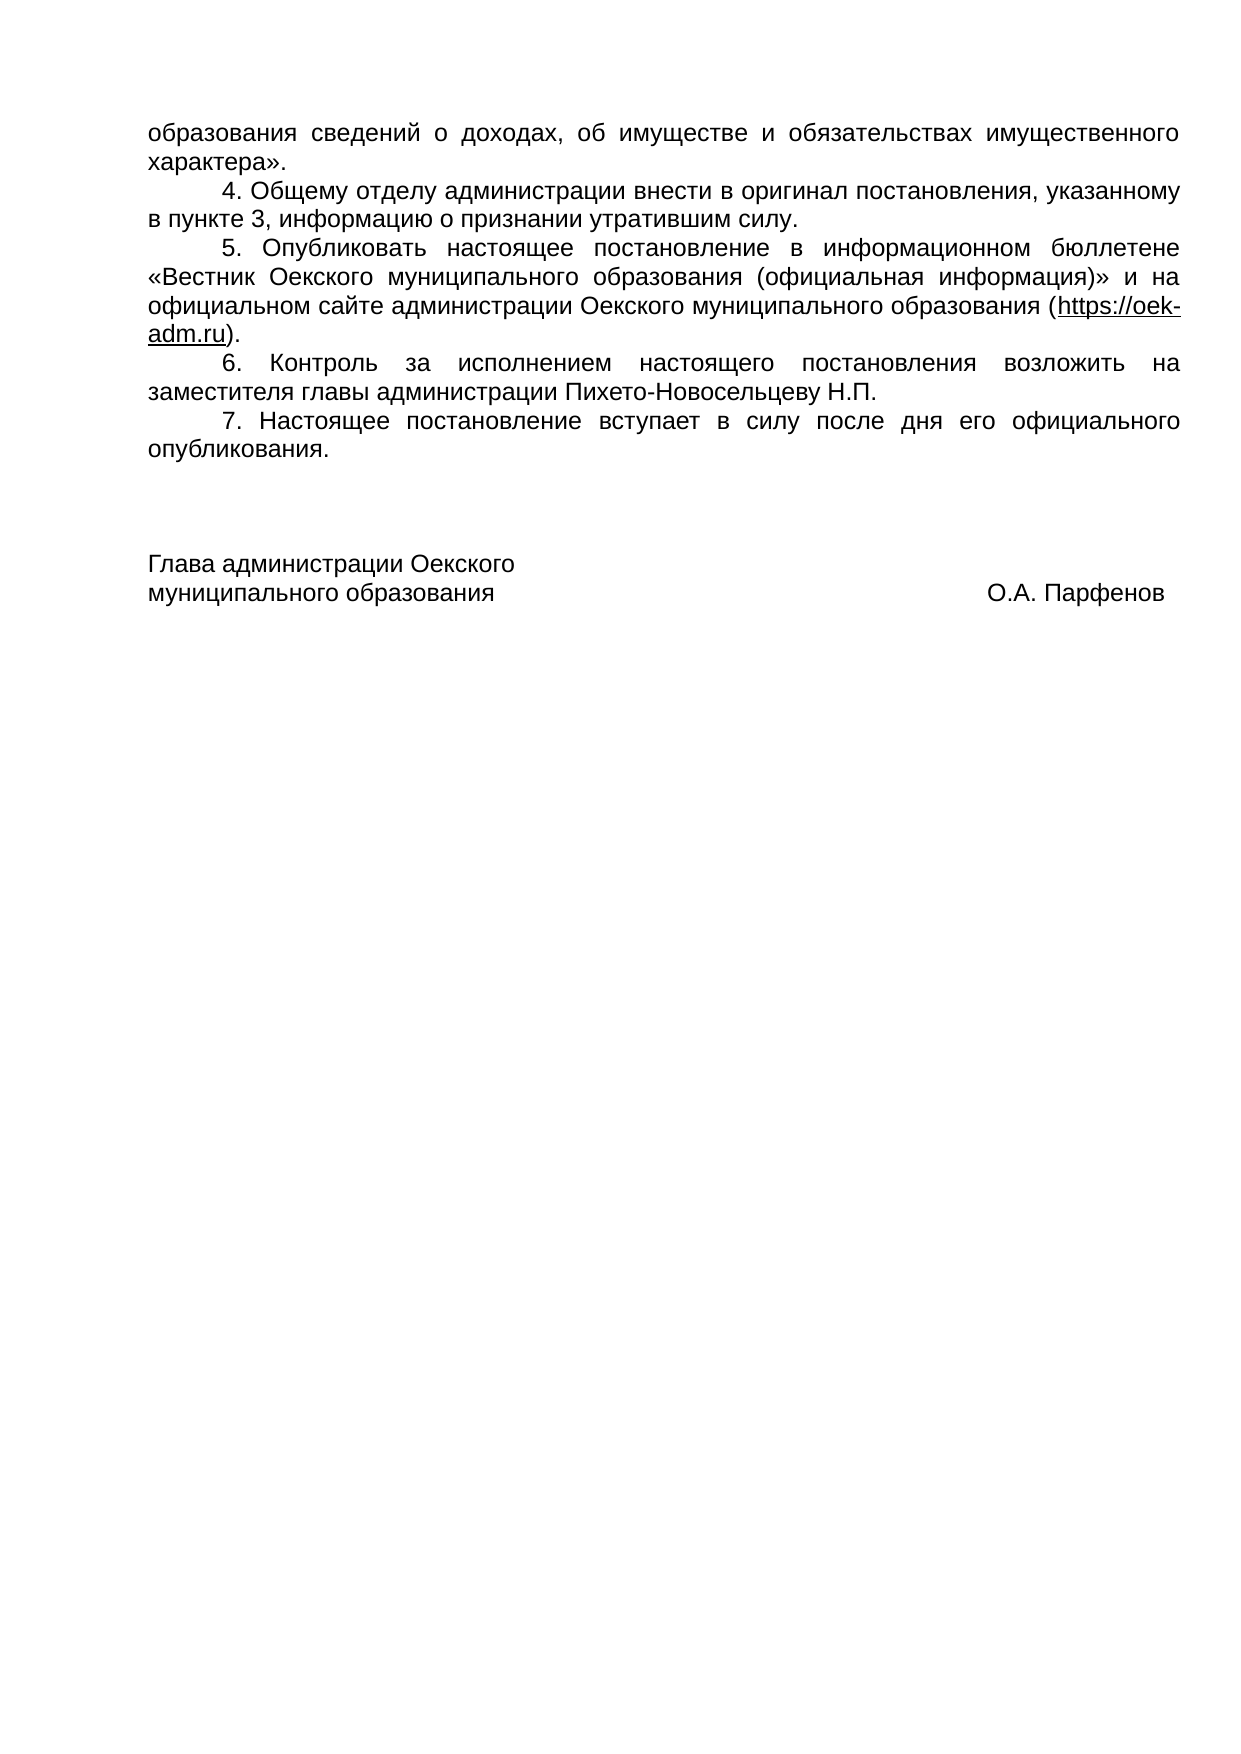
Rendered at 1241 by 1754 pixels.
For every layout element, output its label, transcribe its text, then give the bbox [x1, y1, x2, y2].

text Глава администрации Оекского [148, 549, 1181, 578]
text 6. Контроль за исполнением настоящего постановления возложить на заместителя главы администрации Пихето-Новосельцеву Н.П. [148, 348, 1181, 406]
text 4. Общему отделу администрации внести в оригинал постановления, указанному в пункте 3, информацию о признании утратившим силу. [148, 176, 1181, 233]
text 5. Опубликовать настоящее постановление в информационном бюллетене «Вестник Оекского муниципального образования (официальная информация)» и на официальном сайте администрации Оекского муниципального образования (https://oek-adm.ru). [148, 233, 1181, 348]
text 7. Настоящее постановление вступает в силу после дня его официального опубликования. [148, 406, 1181, 463]
text муниципального образования О.А. Парфенов [148, 578, 1181, 607]
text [148, 118, 1181, 176]
